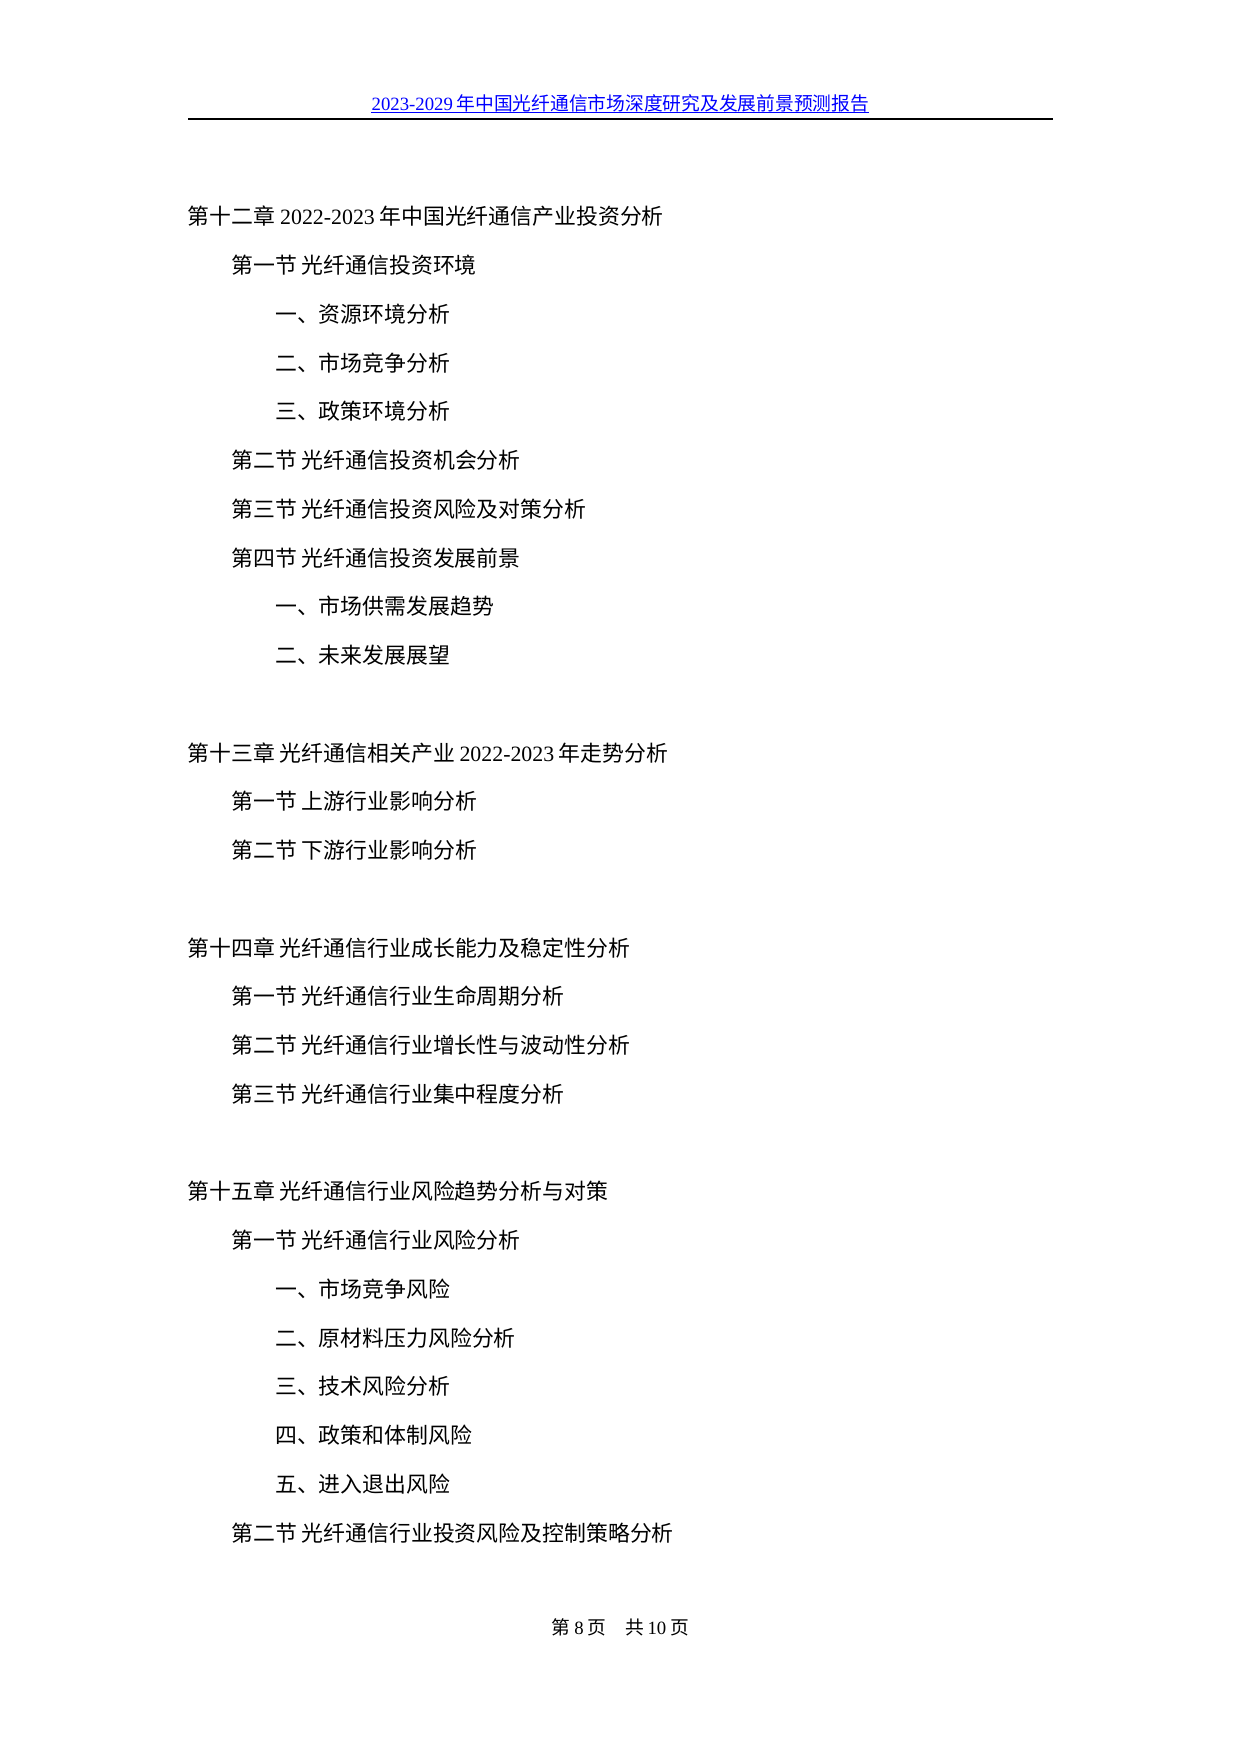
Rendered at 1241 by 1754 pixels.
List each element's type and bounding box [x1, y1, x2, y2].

text [187, 150, 1053, 1548]
